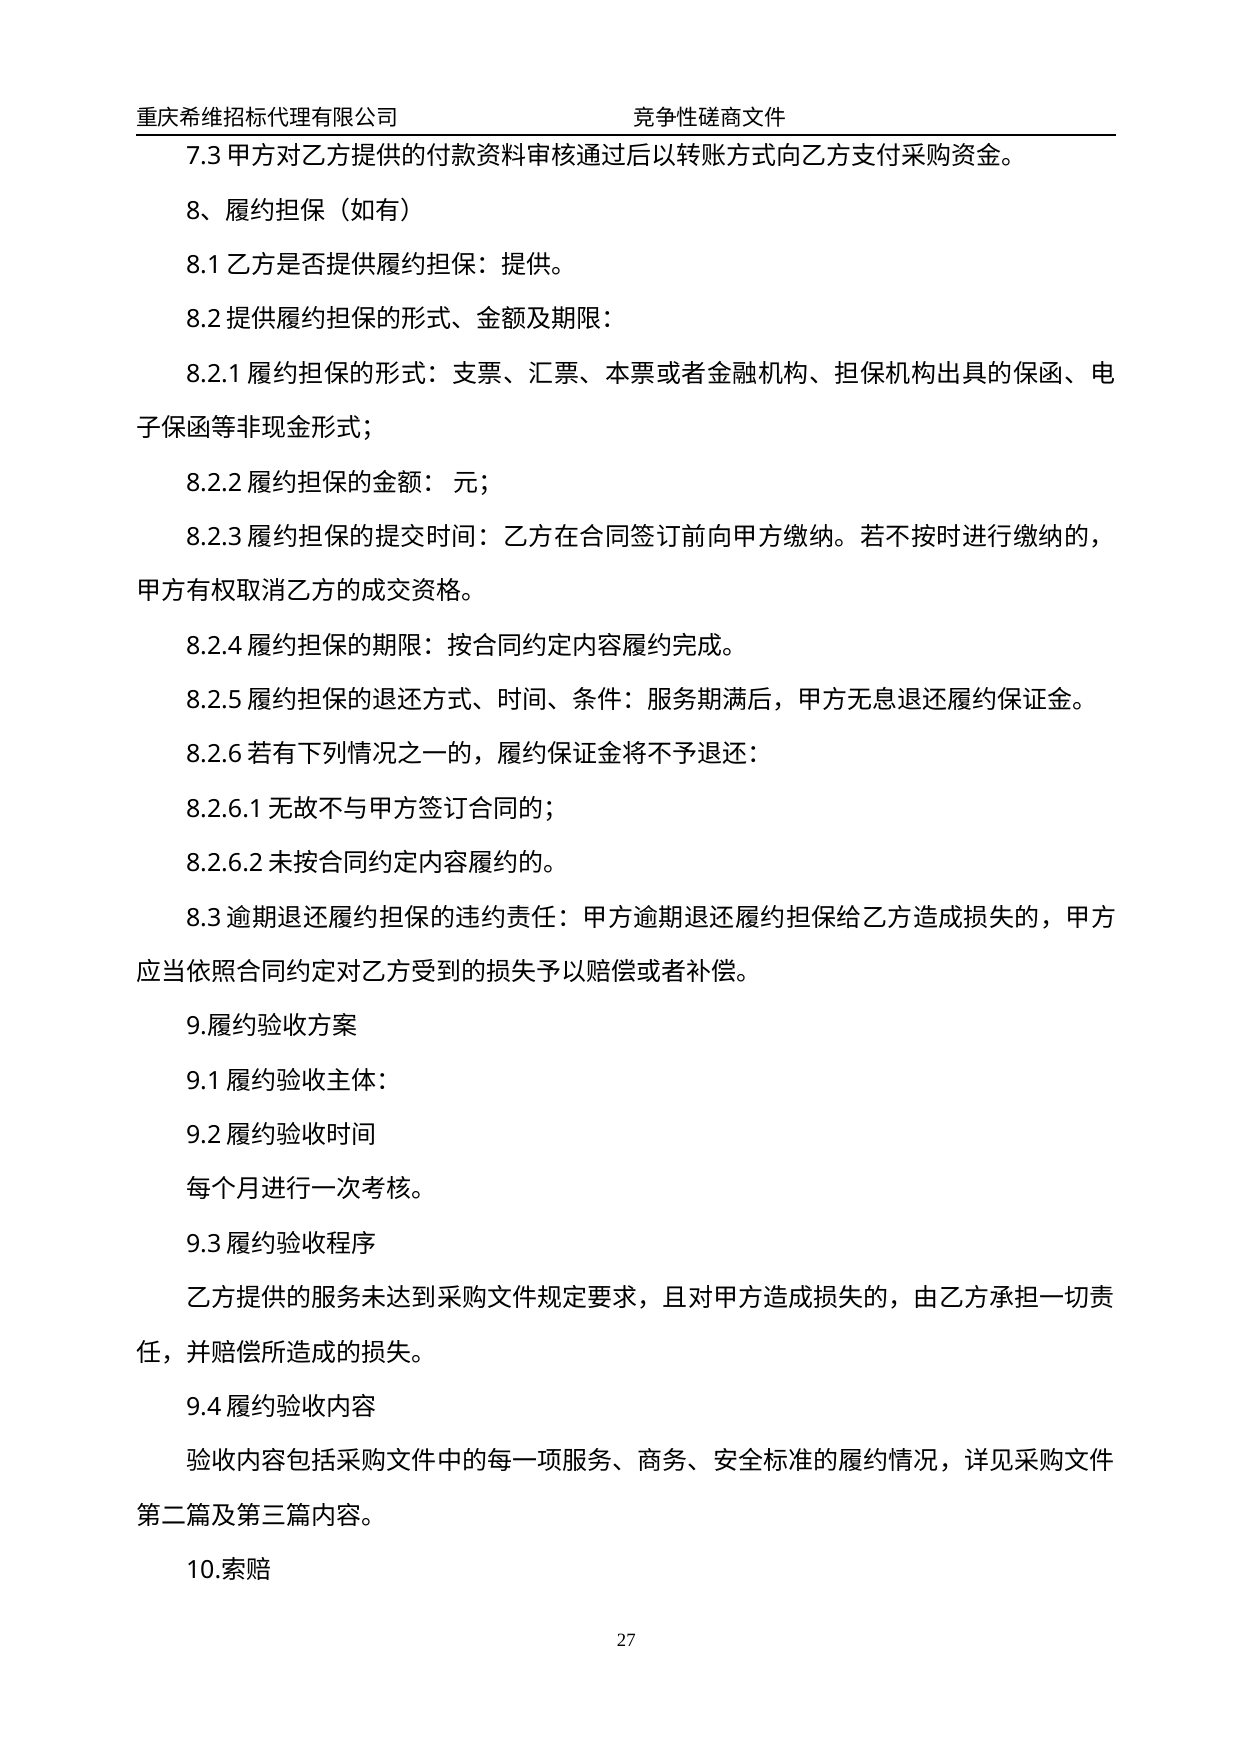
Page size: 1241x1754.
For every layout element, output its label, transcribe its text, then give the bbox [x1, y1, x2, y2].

text 8、履约担保（如有） [136, 190, 1116, 226]
text 8.2.1履约担保的形式：支票、汇票、本票或者金融机构、担保机构出具的保函、电子保函等非现金形式； [136, 353, 1116, 444]
text 8.2.5履约担保的退还方式、时间、条件：服务期满后，甲方无息退还履约保证金。 [136, 679, 1116, 716]
text 验收内容包括采购文件中的每一项服务、商务、安全标准的履约情况，详见采购文件第二篇及第三篇内容。 [136, 1441, 1116, 1531]
text 8.1乙方是否提供履约担保：提供。 [136, 244, 1116, 281]
text 10.索赔 [136, 1549, 1116, 1586]
text 8.2提供履约担保的形式、金额及期限： [136, 299, 1116, 335]
text 9.3履约验收程序 [136, 1223, 1116, 1259]
text 8.2.6.2未按合同约定内容履约的。 [136, 843, 1116, 879]
text 8.2.3履约担保的提交时间：乙方在合同签订前向甲方缴纳。若不按时进行缴纳的，甲方有权取消乙方的成交资格。 [136, 516, 1116, 607]
text 8.2.6.1无故不与甲方签订合同的； [136, 788, 1116, 824]
text 8.3逾期退还履约担保的违约责任：甲方逾期退还履约担保给乙方造成损失的，甲方应当依照合同约定对乙方受到的损失予以赔偿或者补偿。 [136, 897, 1116, 988]
text 9.4履约验收内容 [136, 1386, 1116, 1423]
text 8.2.4履约担保的期限：按合同约定内容履约完成。 [136, 625, 1116, 661]
text 9.履约验收方案 [136, 1006, 1116, 1042]
text 乙方提供的服务未达到采购文件规定要求，且对甲方造成损失的，由乙方承担一切责任，并赔偿所造成的损失。 [136, 1278, 1116, 1368]
text 8.2.6若有下列情况之一的，履约保证金将不予退还： [136, 734, 1116, 770]
text 9.2履约验收时间 [136, 1114, 1116, 1151]
text 7.3甲方对乙方提供的付款资料审核通过后以转账方式向乙方支付采购资金。 [136, 136, 1116, 172]
text 9.1履约验收主体： [136, 1060, 1116, 1096]
text 8.2.2履约担保的金额： 元； [136, 462, 1116, 498]
text 每个月进行一次考核。 [136, 1169, 1116, 1205]
